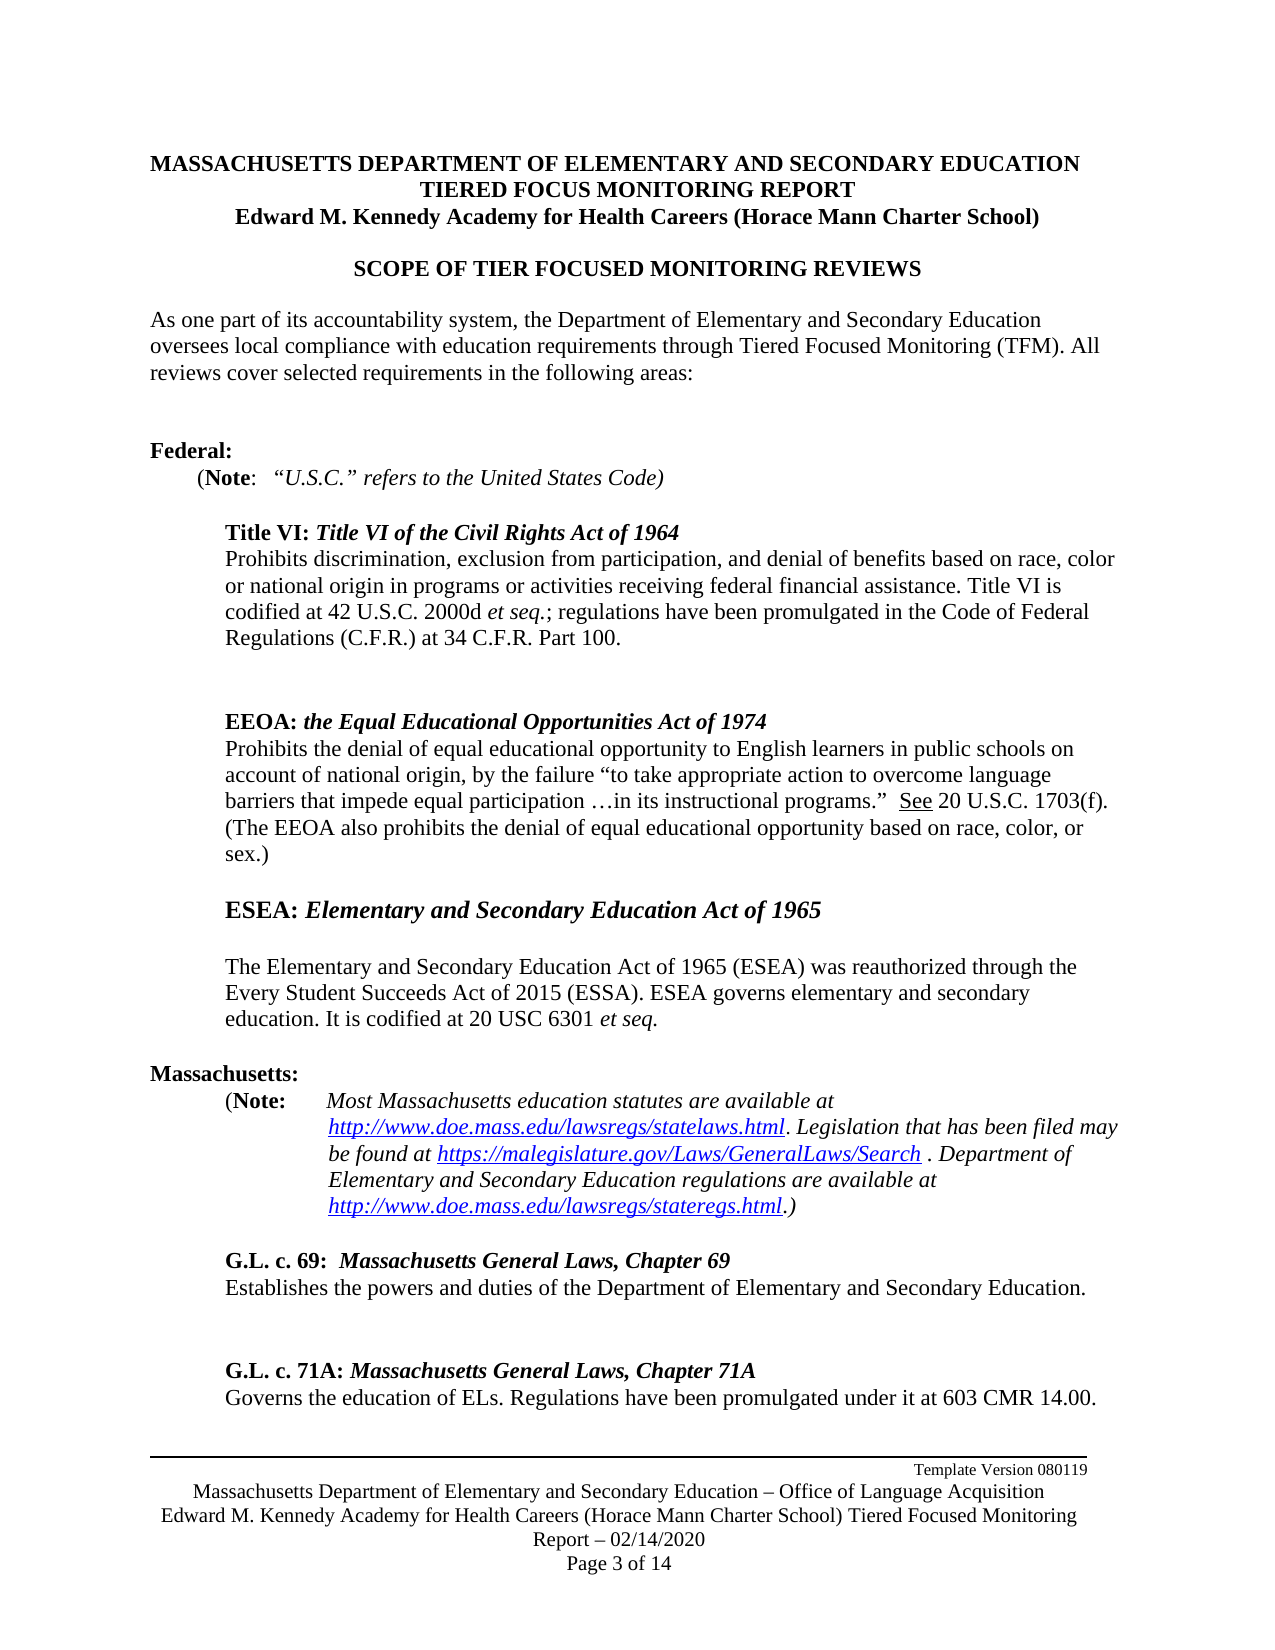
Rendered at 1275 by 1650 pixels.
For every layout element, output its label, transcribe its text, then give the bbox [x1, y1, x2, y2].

text Governs the education of ELs. Regulations have been promulgated under it at 603 CMR 14.00. [225, 1384, 1125, 1410]
text (Note: “U.S.C.” refers to the United States Code) [197, 464, 1125, 490]
text Title VI: Title VI of the Civil Rights Act of 1964 [225, 519, 1125, 545]
text Establishes the powers and duties of the Department of Elementary and Secondary Education. [225, 1274, 1125, 1300]
text The Elementary and Secondary Education Act of 1965 (ESEA) was reauthorized through the Every Student Succeeds Act of 2015 (ESSA). ESEA governs elementary and secondary education. It is codified at 20 USC 6301 et seq. [225, 953, 1125, 1032]
text Edward M. Kennedy Academy for Health Careers (Horace Mann Charter School) [150, 203, 1125, 229]
text Federal: [150, 438, 1125, 464]
text Massachusetts: [150, 1061, 1125, 1087]
text TIERED FOCUS MONITORING REPORT [150, 176, 1125, 203]
text As one part of its accountability system, the Department of Elementary and Secondary Education oversees local compliance with education requirements through Tiered Focused Monitoring (TFM). All reviews cover selected requirements in the following areas: [150, 306, 1125, 385]
text MASSACHUSETTS DEPARTMENT OF ELEMENTARY AND SECONDARY EDUCATION [150, 150, 1125, 176]
text G.L. c. 71A: Massachusetts General Laws, Chapter 71A [225, 1358, 1125, 1384]
text (Note: Most Massachusetts education statutes are available at http://www.doe.mass.edu/lawsregs/statelaws.html. Legislation that has been filed may be found at https://malegislature.gov/Laws/GeneralLaws/Search . Department of Elementary and Secondary Education regulations are available at http://www.doe.mass.edu/lawsregs/stateregs.html.) [225, 1087, 1125, 1219]
text EEOA: the Equal Educational Opportunities Act of 1974 [225, 708, 1125, 735]
text G.L. c. 69: Massachusetts General Laws, Chapter 69 [225, 1247, 1125, 1274]
text SCOPE OF TIER FOCUSED MONITORING REVIEWS [150, 255, 1125, 282]
text ESEA: Elementary and Secondary Education Act of 1965 [225, 895, 1125, 924]
text Prohibits the denial of equal educational opportunity to English learners in public schools on account of national origin, by the failure “to take appropriate action to overcome language barriers that impede equal participation …in its instructional programs.” See 20 U.S.C. 1703(f). (The EEOA also prohibits the denial of equal educational opportunity based on race, color, or sex.) [225, 735, 1125, 866]
text Prohibits discrimination, exclusion from participation, and denial of benefits based on race, color or national origin in programs or activities receiving federal financial assistance. Title VI is codified at 42 U.S.C. 2000d et seq.; regulations have been promulgated in the Code of Federal Regulations (C.F.R.) at 34 C.F.R. Part 100. [225, 545, 1125, 651]
